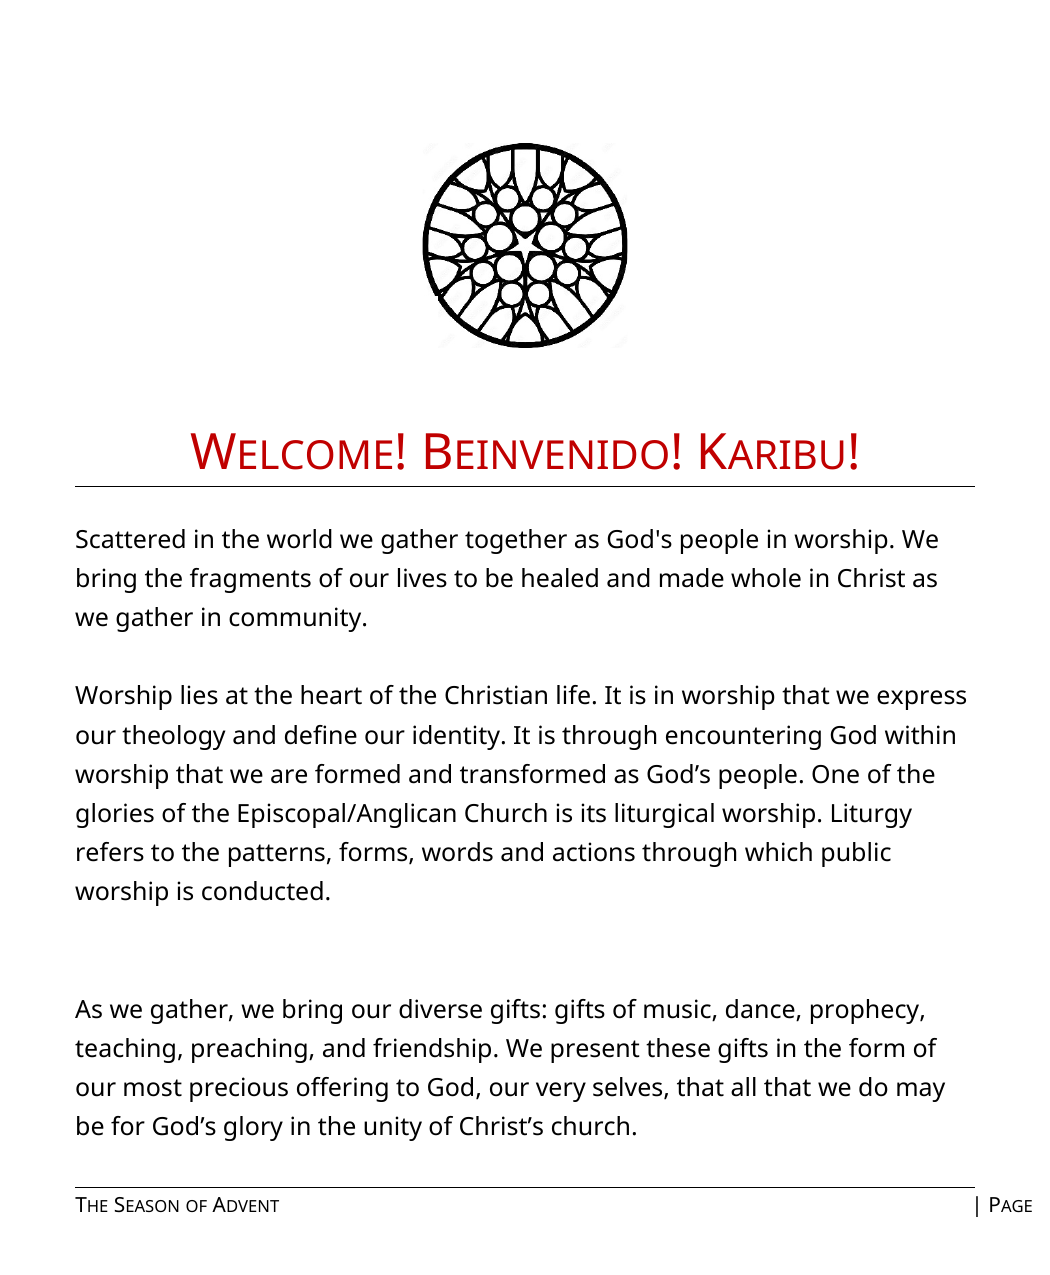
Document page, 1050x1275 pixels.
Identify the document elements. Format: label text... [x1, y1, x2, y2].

text Worship lies at the heart of the Christian life. It is in worship that we express our theology and define our identity. It is through encountering God within worship that we are formed and transformed as God’s people. One of the glories of the Episcopal/Anglican Church is its liturgical worship. Liturgy refers to the patterns, forms, words and actions through which public worship is conducted. [75, 678, 975, 908]
text As we gather, we bring our diverse gifts: gifts of music, dance, prophecy, teaching, preaching, and friendship. We present these gifts in the form of our most precious offering to God, our very selves, that all that we do may be for God’s glory in the unity of Christ’s church. [75, 991, 975, 1143]
text Welcome! Beinvenido! Karibu! [75, 416, 975, 486]
picture [422, 143, 628, 348]
text Scattered in the world we gather together as God's people in worship. We bring the fragments of our lives to be healed and made whole in Christ as we gather in community. [75, 521, 975, 634]
